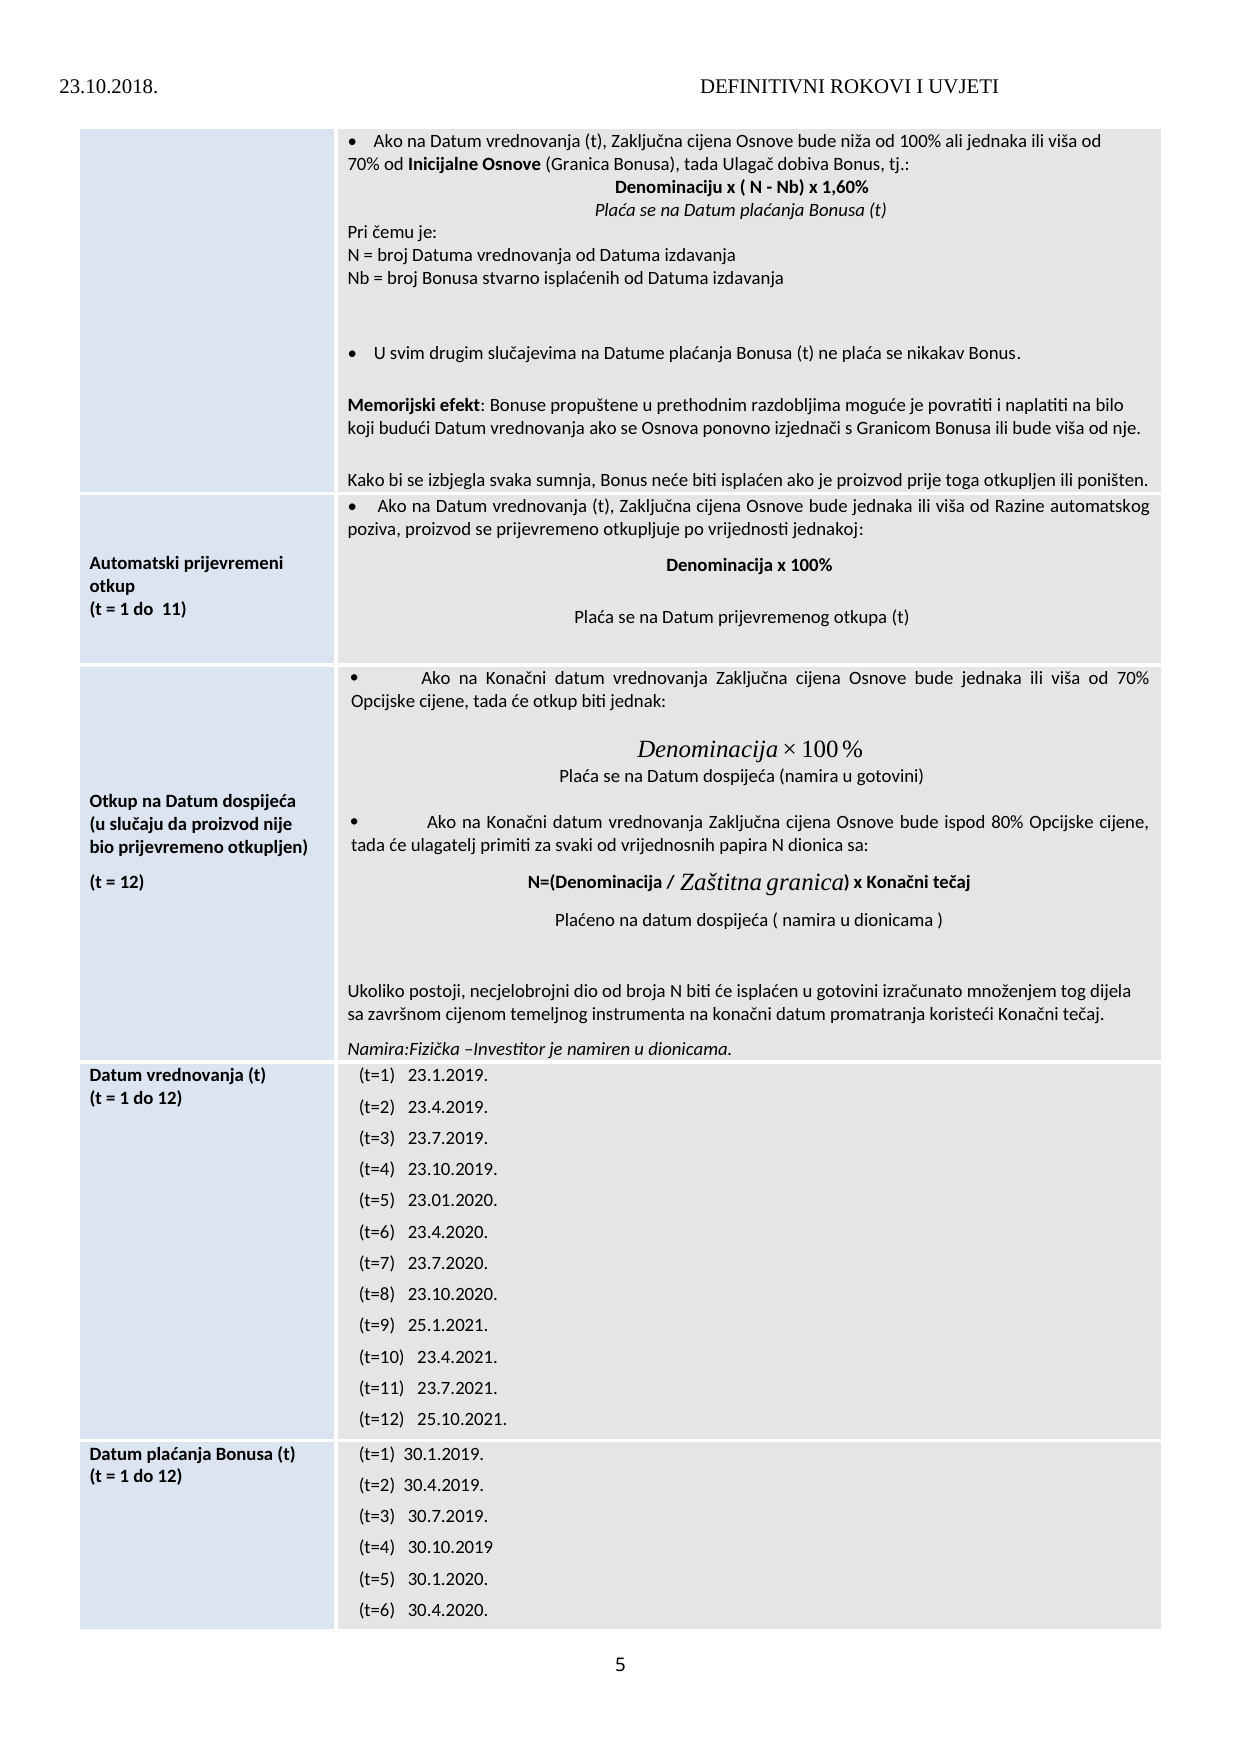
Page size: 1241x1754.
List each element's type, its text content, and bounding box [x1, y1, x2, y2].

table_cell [80, 1442, 334, 1629]
table_cell Ako na Konačni datum vrednovanja Zaključna cijena Osnove bude jednaka ili viša od 70% Opcijske cijene, tada će otkup biti jednak: Plaća se na Datum dospijeća (namira u gotovini) Ako na Konačni datum vrednovanja Zaključna cijena Osnove bude ispod 80% Opcijske cijene, tada će ulagatelj primiti za svaki od vrijednosnih papira N dionica sa: N=(Denominacija / ) x Konačni tečaj Plaćeno na datum dospijeća ( namira u dionicama ) Ukoliko postoji, necjelobrojni dio od broja N biti će isplaćen u gotovini izračunato množenjem tog dijela sa završnom cijenom temeljnog instrumenta na konačni datum promatranja koristeći Konačni tečaj. Namira:Fizička –Investitor je namiren u dionicama. [338, 667, 1161, 1060]
table_cell Datum vrednovanja (t) (t = 1 do 12) [80, 1064, 334, 1439]
table_cell [338, 1442, 1161, 1629]
table_cell [338, 1064, 1161, 1439]
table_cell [80, 129, 334, 492]
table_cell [338, 129, 1161, 492]
table_cell • Ako na Datum vrednovanja (t), Zaključna cijena Osnove bude jednaka ili viša od Razine automatskog poziva, proizvod se prijevremeno otkupljuje po vrijednosti jednakoj: Denominacija x 100% Plaća se na Datum prijevremenog otkupa (t) [338, 495, 1161, 663]
table_cell Automatski prijevremeni otkup (t = 1 do 11) [80, 495, 334, 663]
table_cell Otkup na Datum dospijeća (u slučaju da proizvod nije bio prijevremeno otkupljen) (t = 12) [80, 667, 334, 1060]
